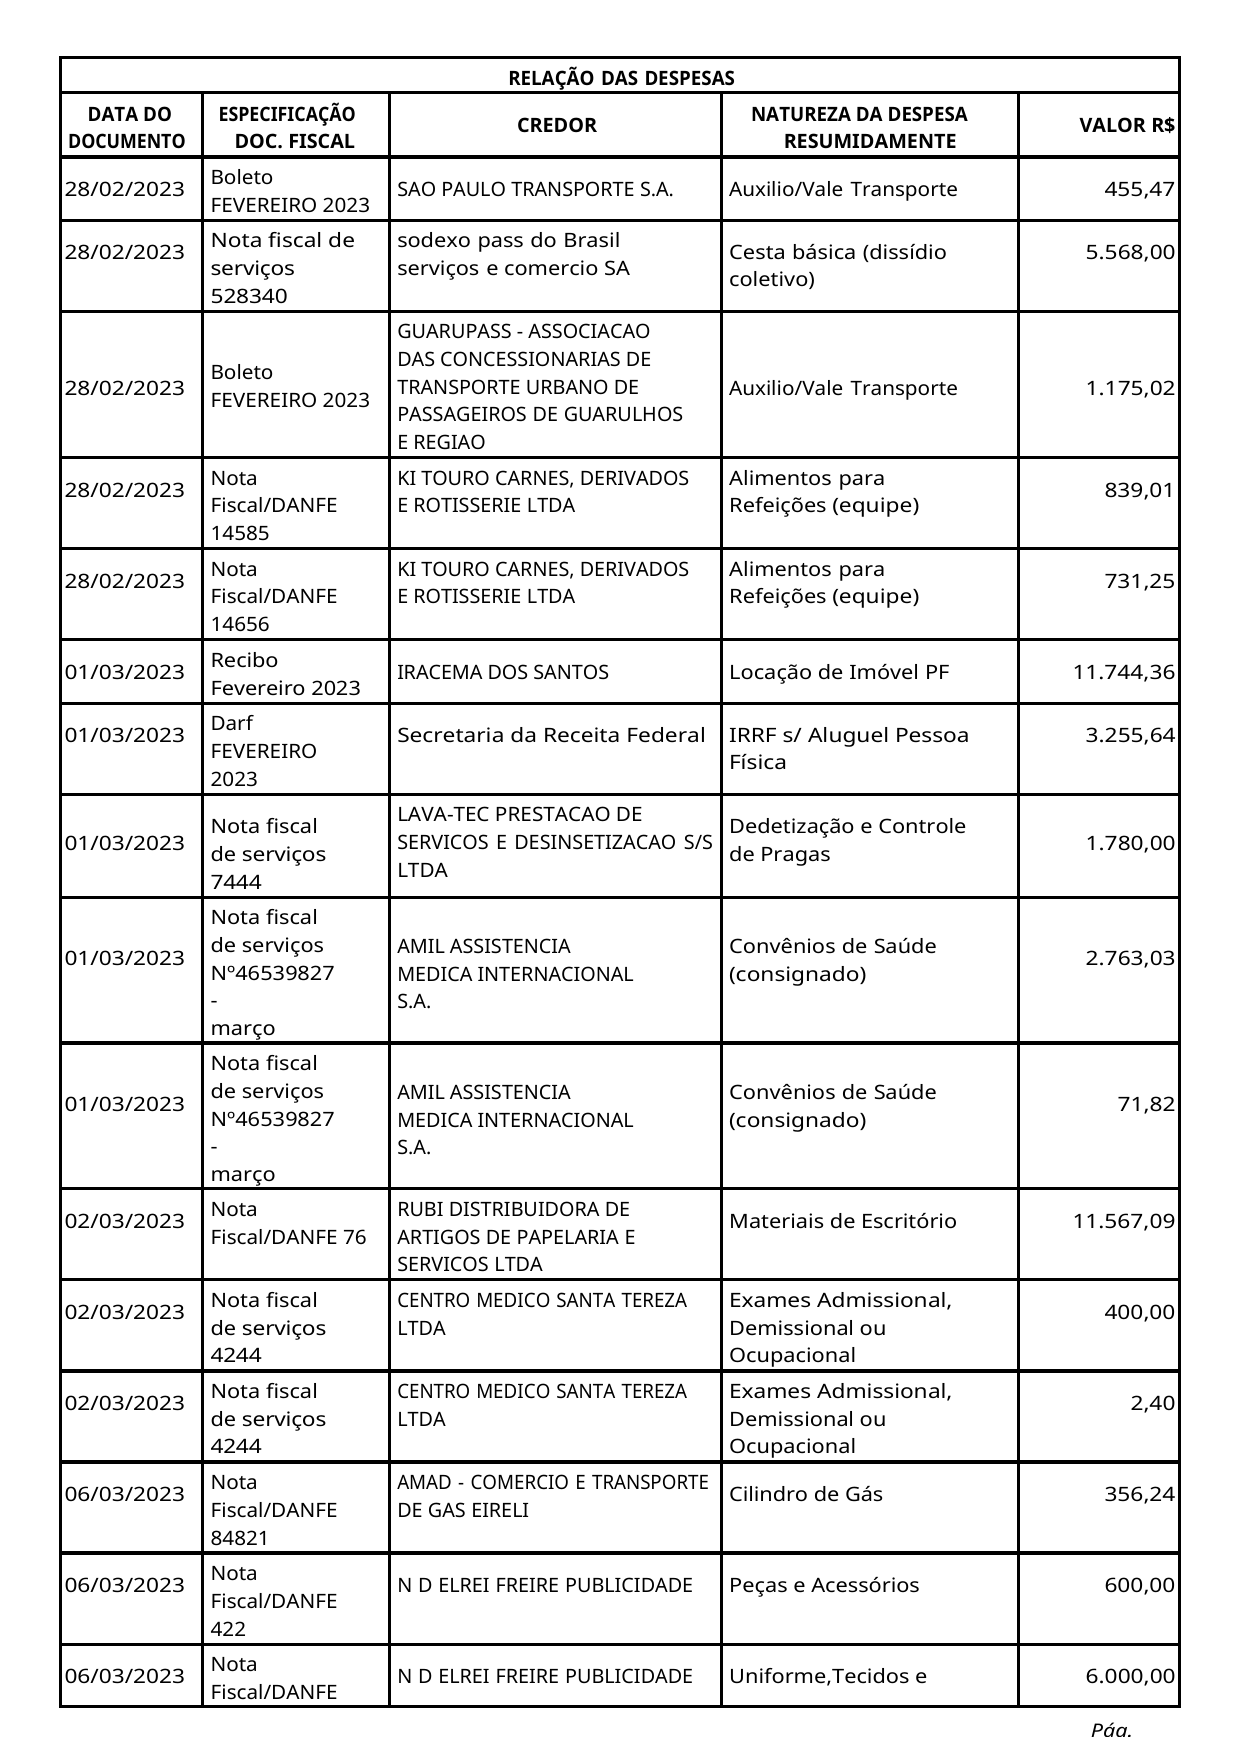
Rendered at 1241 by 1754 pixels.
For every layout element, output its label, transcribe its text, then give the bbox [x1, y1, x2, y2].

table_cell 01/03/2023 [62, 899, 201, 1041]
table_cell IRRF s/ Aluguel Pessoa Física [723, 705, 1017, 793]
table_cell 356,24 [1020, 1464, 1178, 1551]
table_cell 11.744,36 [1020, 641, 1178, 702]
table_cell 2.763,03 [1020, 899, 1178, 1041]
table_cell GUARUPASS - ASSOCIACAO DAS CONCESSIONARIAS DE TRANSPORTE URBANO DE PASSAGEIROS DE GUARULHOS E REGIAO [391, 313, 720, 456]
table_cell Convênios de Saúde (consignado) [723, 899, 1017, 1041]
table_cell 01/03/2023 [62, 641, 201, 702]
table_cell Convênios de Saúde (consignado) [723, 1045, 1017, 1187]
table_cell Alimentos para Refeições (equipe) [723, 550, 1017, 638]
table_cell 71,82 [1020, 1045, 1178, 1187]
table_cell Nota ﬁscal de serviços 4244 [204, 1373, 388, 1460]
table_cell Nota ﬁscal de serviços 4244 [204, 1281, 388, 1369]
table_cell Nota Fiscal/DANFE 84821 [204, 1464, 388, 1551]
table_cell CREDOR [391, 94, 720, 155]
table_cell 1.780,00 [1020, 796, 1178, 896]
table_cell 02/03/2023 [62, 1373, 201, 1460]
table_cell 400,00 [1020, 1281, 1178, 1369]
table_cell 1.175,02 [1020, 313, 1178, 456]
table_cell Nota Fiscal/DANFE 14585 [204, 459, 388, 547]
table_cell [723, 1646, 1017, 1705]
table_cell Peças e Acessórios [723, 1555, 1017, 1642]
table_cell AMIL ASSISTENCIA MEDICA INTERNACIONAL S.A. [391, 1045, 720, 1187]
table_cell Locação de Imóvel PF [723, 641, 1017, 702]
table_cell ESPECIFICAÇÃO DOC. FISCAL [204, 94, 388, 155]
table_cell Auxilio/Vale Transporte [723, 313, 1017, 456]
table_cell 5.568,00 [1020, 222, 1178, 310]
table_cell DATA DO DOCUMENTO [62, 94, 201, 155]
table_cell 01/03/2023 [62, 1045, 201, 1187]
table_cell Nota ﬁscal de serviços Nº46539827 - março [204, 899, 388, 1041]
table_cell 02/03/2023 [62, 1281, 201, 1369]
table_cell 6.000,00 [1020, 1646, 1178, 1705]
table_cell Materiais de Escritório [723, 1190, 1017, 1278]
table_cell KI TOURO CARNES, DERIVADOS E ROTISSERIE LTDA [391, 459, 720, 547]
table_cell 11.567,09 [1020, 1190, 1178, 1278]
table_cell Recibo Fevereiro 2023 [204, 641, 388, 702]
table_cell CENTRO MEDICO SANTA TEREZA LTDA [391, 1373, 720, 1460]
table_cell 02/03/2023 [62, 1190, 201, 1278]
table_cell 731,25 [1020, 550, 1178, 638]
table_cell Nota Fiscal/DANFE 14656 [204, 550, 388, 638]
table_cell Nota ﬁscal de serviços Nº46539827 - março [204, 1045, 388, 1187]
table_cell sodexo pass do Brasil serviços e comercio SA [391, 222, 720, 310]
table_header RELAÇÃO DAS DESPESAS [62, 59, 1178, 91]
table_cell 28/02/2023 [62, 222, 201, 310]
table_cell Auxilio/Vale Transporte [723, 159, 1017, 219]
table_cell Darf FEVEREIRO 2023 [204, 705, 388, 793]
table_cell Boleto FEVEREIRO 2023 [204, 159, 388, 219]
table_cell 3.255,64 [1020, 705, 1178, 793]
table_cell Exames Admissional, Demissional ou Ocupacional [723, 1281, 1017, 1369]
table_cell 2,40 [1020, 1373, 1178, 1460]
table_cell Boleto FEVEREIRO 2023 [204, 313, 388, 456]
table_cell NATUREZA DA DESPESA RESUMIDAMENTE [723, 94, 1017, 155]
table_cell AMIL ASSISTENCIA MEDICA INTERNACIONAL S.A. [391, 899, 720, 1041]
table_cell 01/03/2023 [62, 705, 201, 793]
table_cell Cilindro de Gás [723, 1464, 1017, 1551]
table_cell 06/03/2023 [62, 1555, 201, 1642]
table_cell RUBI DISTRIBUIDORA DE ARTIGOS DE PAPELARIA E SERVICOS LTDA [391, 1190, 720, 1278]
table_cell 06/03/2023 [62, 1464, 201, 1551]
table_cell 839,01 [1020, 459, 1178, 547]
table_cell Secretaria da Receita Federal [391, 705, 720, 793]
table_cell 455,47 [1020, 159, 1178, 219]
table_cell 28/02/2023 [62, 313, 201, 456]
table_cell LAVA-TEC PRESTACAO DE SERVICOS E DESINSETIZACAO S/S LTDA [391, 796, 720, 896]
table_cell 600,00 [1020, 1555, 1178, 1642]
table_cell Nota ﬁscal de serviços 7444 [204, 796, 388, 896]
table_cell 28/02/2023 [62, 459, 201, 547]
table_cell Nota ﬁscal de serviços 528340 [204, 222, 388, 310]
table_cell KI TOURO CARNES, DERIVADOS E ROTISSERIE LTDA [391, 550, 720, 638]
table_cell 28/02/2023 [62, 159, 201, 219]
table_cell Cesta básica (dissídio coletivo) [723, 222, 1017, 310]
table_cell VALOR R$ [1020, 94, 1178, 155]
table_cell Exames Admissional, Demissional ou Ocupacional [723, 1373, 1017, 1460]
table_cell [204, 1646, 388, 1705]
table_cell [391, 1555, 720, 1642]
table_cell 06/03/2023 [62, 1646, 201, 1705]
table_cell Nota Fiscal/DANFE 76 [204, 1190, 388, 1278]
table_cell Dedetização e Controle de Pragas [723, 796, 1017, 896]
table_cell 28/02/2023 [62, 550, 201, 638]
table_cell AMAD - COMERCIO E TRANSPORTE DE GAS EIRELI [391, 1464, 720, 1551]
table_cell SAO PAULO TRANSPORTE S.A. [391, 159, 720, 219]
table_cell IRACEMA DOS SANTOS [391, 641, 720, 702]
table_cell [391, 1646, 720, 1705]
table_cell 01/03/2023 [62, 796, 201, 896]
table_cell Alimentos para Refeições (equipe) [723, 459, 1017, 547]
table_cell CENTRO MEDICO SANTA TEREZA LTDA [391, 1281, 720, 1369]
table_cell Nota Fiscal/DANFE 422 [204, 1555, 388, 1642]
